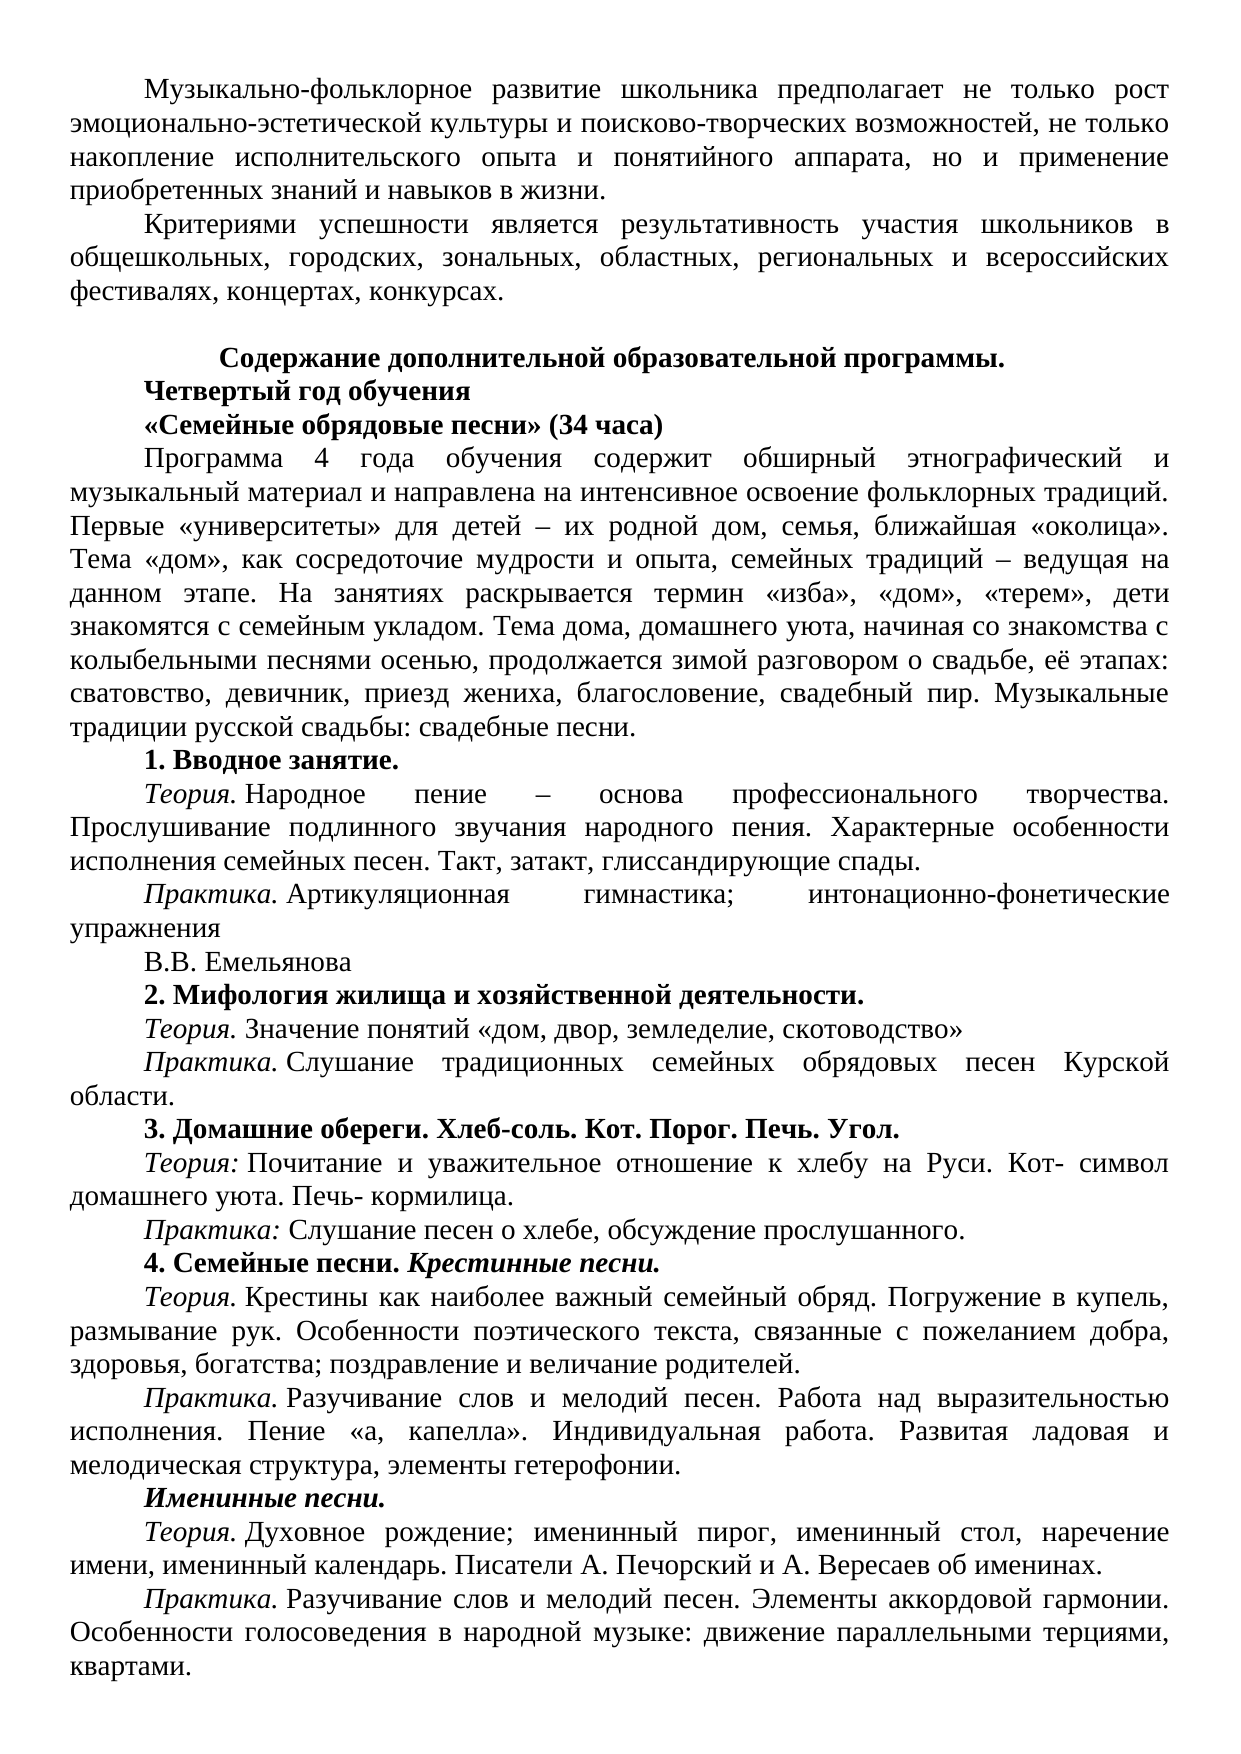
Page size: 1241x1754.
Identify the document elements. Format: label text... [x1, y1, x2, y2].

text Теория. Народное пение – основа профессионального творчества. Прослушивание подлинного звучания народного пения. Характерные особенности исполнения семейных песен. Такт, затакт, глиссандирующие спады. [69, 776, 1170, 877]
text 2. Мифология жилища и хозяйственной деятельности. [69, 977, 1170, 1011]
text Именинные песни. [69, 1480, 1170, 1514]
text Практика. Слушание традиционных семейных обрядовых песен Курской области. [69, 1044, 1170, 1111]
text Практика. Разучивание слов и мелодий песен. Работа над выразительностью исполнения. Пение «а, капелла». Индивидуальная работа. Развитая ладовая и мелодическая структура, элементы гетерофонии. [69, 1380, 1170, 1480]
text Теория. Значение понятий «дом, двор, земледелие, скотоводство» [69, 1011, 1170, 1044]
text Музыкально-фольклорное развитие школьника предполагает не только рост эмоционально-эстетической культуры и поисково-творческих возможностей, не только накопление исполнительского опыта и понятийного аппарата, но и применение приобретенных знаний и навыков в жизни. [69, 72, 1170, 206]
text В.В. Емельянова [69, 944, 1170, 977]
text Практика. Артикуляционная гимнастика; интонационно-фонетические упражнения [69, 877, 1170, 944]
text Программа 4 года обучения содержит обширный этнографический и музыкальный материал и направлена на интенсивное освоение фольклорных традиций. Первые «университеты» для детей – их родной дом, семья, ближайшая «околица». Тема «дом», как сосредоточие мудрости и опыта, семейных традиций – ведущая на данном этапе. На занятиях раскрывается термин «изба», «дом», «терем», дети знакомятся с семейным укладом. Тема дома, домашнего уюта, начиная со знакомства с колыбельными песнями осенью, продолжается зимой разговором о свадьбе, её этапах: сватовство, девичник, приезд жениха, благословение, свадебный пир. Музыкальные традиции русской свадьбы: свадебные песни. [69, 441, 1170, 742]
text Практика: Слушание песен о хлебе, обсуждение прослушанного. [69, 1212, 1170, 1246]
text Теория: Почитание и уважительное отношение к хлебу на Руси. Кот- символ домашнего уюта. Печь- кормилица. [69, 1145, 1170, 1212]
text Содержание дополнительной образовательной программы. [218, 340, 1170, 373]
text Практика. Разучивание слов и мелодий песен. Элементы аккордовой гармонии. Особенности голосоведения в народной музыке: движение параллельными терциями, квартами. [69, 1581, 1170, 1682]
text Теория. Духовное рождение; именинный пирог, именинный стол, наречение имени, именинный календарь. Писатели А. Печорский и А. Вересаев об именинах. [69, 1514, 1170, 1581]
text Теория. Крестины как наиболее важный семейный обряд. Погружение в купель, размывание рук. Особенности поэтического текста, связанные с пожеланием добра, здоровья, богатства; поздравление и величание родителей. [69, 1279, 1170, 1380]
text Четвертый год обучения [69, 373, 1170, 407]
text 3. Домашние обереги. Хлеб-соль. Кот. Порог. Печь. Угол. [69, 1111, 1170, 1145]
text 1. Вводное занятие. [69, 742, 1170, 776]
text 4. Семейные песни. Крестинные песни. [69, 1246, 1170, 1279]
text «Семейные обрядовые песни» (34 часа) [69, 407, 1170, 441]
text Критериями успешности является результативность участия школьников в общешкольных, городских, зональных, областных, региональных и всероссийских фестивалях, концертах, конкурсах. [69, 206, 1170, 306]
